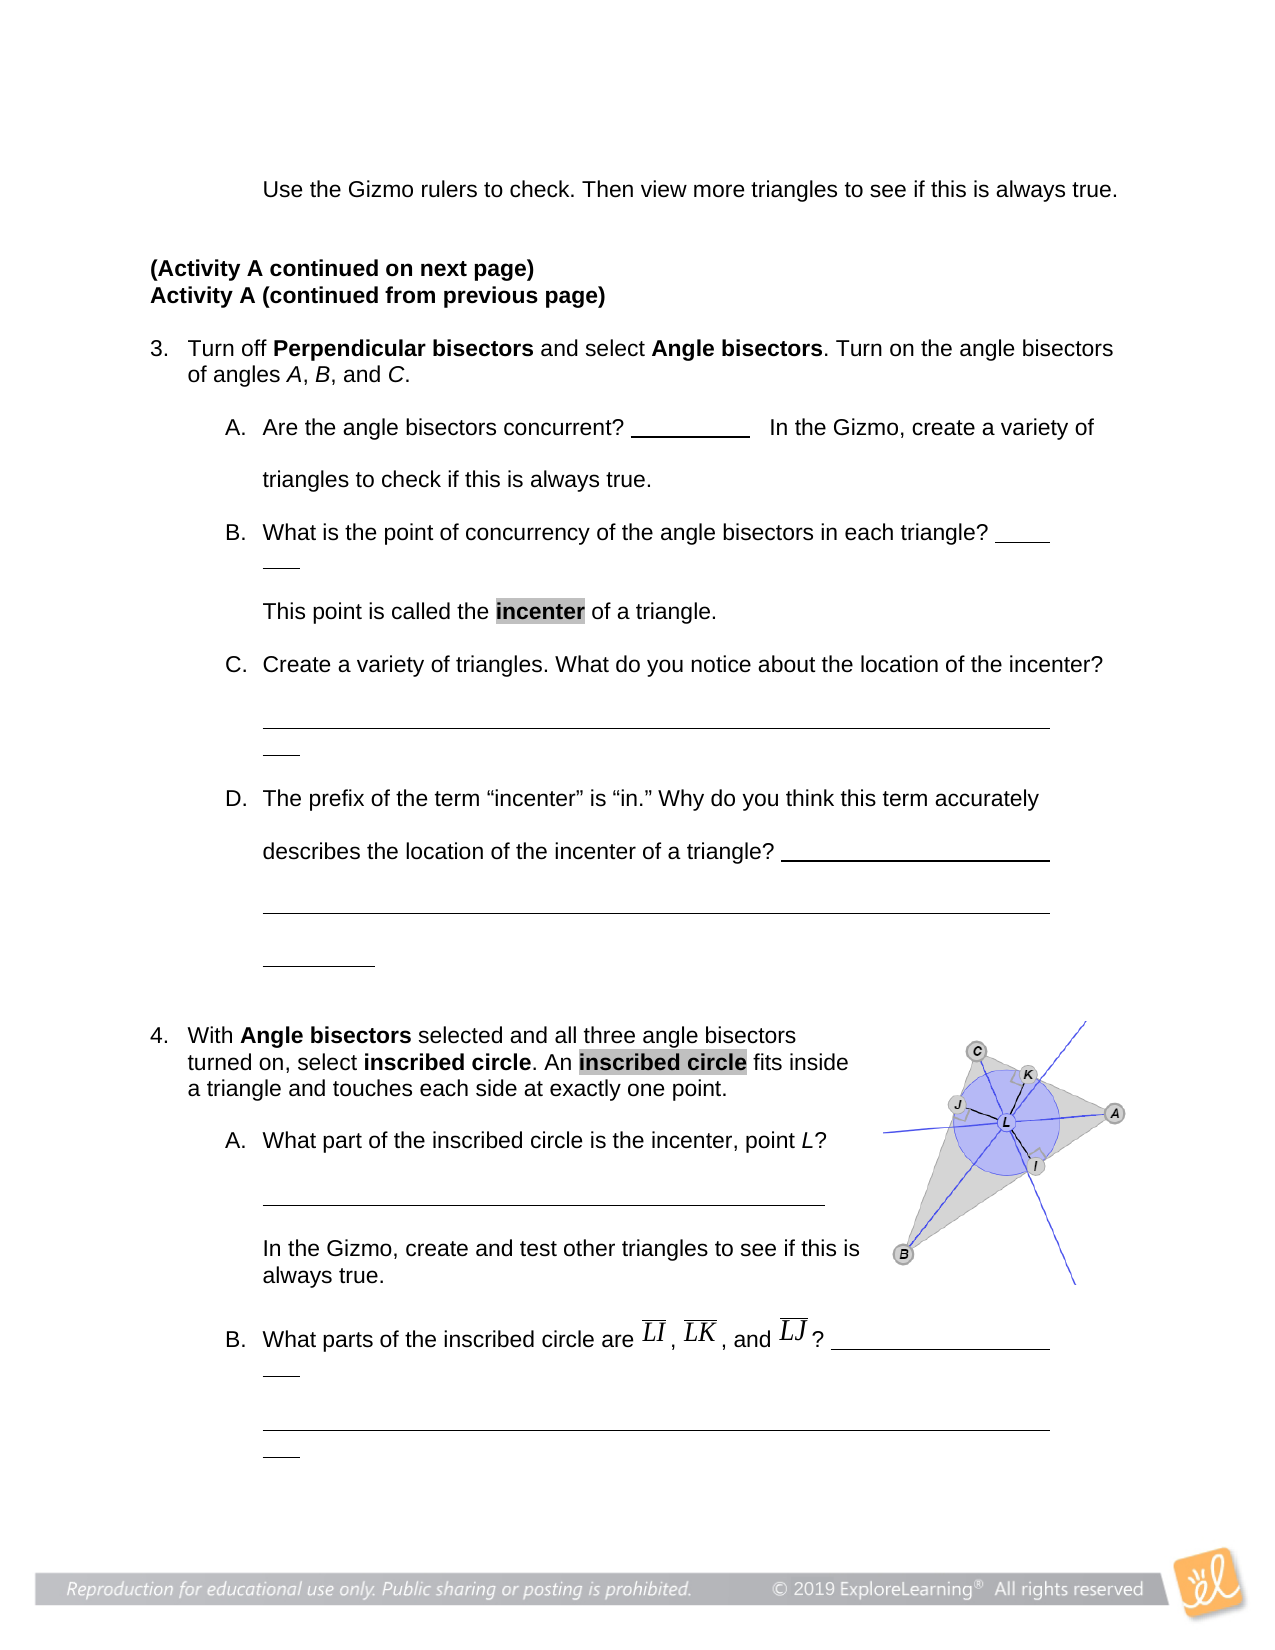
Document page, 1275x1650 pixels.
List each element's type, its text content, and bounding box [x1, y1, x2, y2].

list With Angle bisectors selected and all three angle bisectors turned on, select inscribed circle. An inscribed circle fits inside a triangle and touches each side at exactly one point. [150, 1022, 862, 1101]
text This point is called the incenter of a triangle. [262, 598, 496, 624]
list Are the angle bisectors concurrent? In the Gizmo, create a variety of triangles to check if this is always true. [225, 413, 1125, 493]
picture [0, 1532, 1275, 1650]
list Turn off Perpendicular bisectors and select Angle bisectors. Turn on the angle bisectors of angles A, B, and C. [150, 334, 1125, 387]
text In the Gizmo, create and test other triangles to see if this is always true. [262, 1235, 862, 1288]
text Use the Gizmo rulers to check. Then view more triangles to see if this is always true. [262, 176, 1125, 203]
text (Activity A continued on next page) [150, 255, 1125, 282]
list The prefix of the term “incenter” is “in.” Why do you think this term accurately describes the location of the incenter of a triangle? [225, 785, 1125, 969]
text This point is called the incenter of a triangle. [585, 598, 1125, 624]
list Create a variety of triangles. What do you notice about the location of the incenter? [225, 651, 1125, 677]
picture [883, 1021, 1135, 1285]
list What part of the inscribed circle is the incenter, point L? [225, 1127, 862, 1154]
text Activity A (continued from previous page) [150, 282, 1125, 308]
list What parts of the inscribed circle are , , and ? [225, 1314, 1125, 1379]
list What is the point of concurrency of the angle bisectors in each triangle? [225, 519, 1125, 572]
